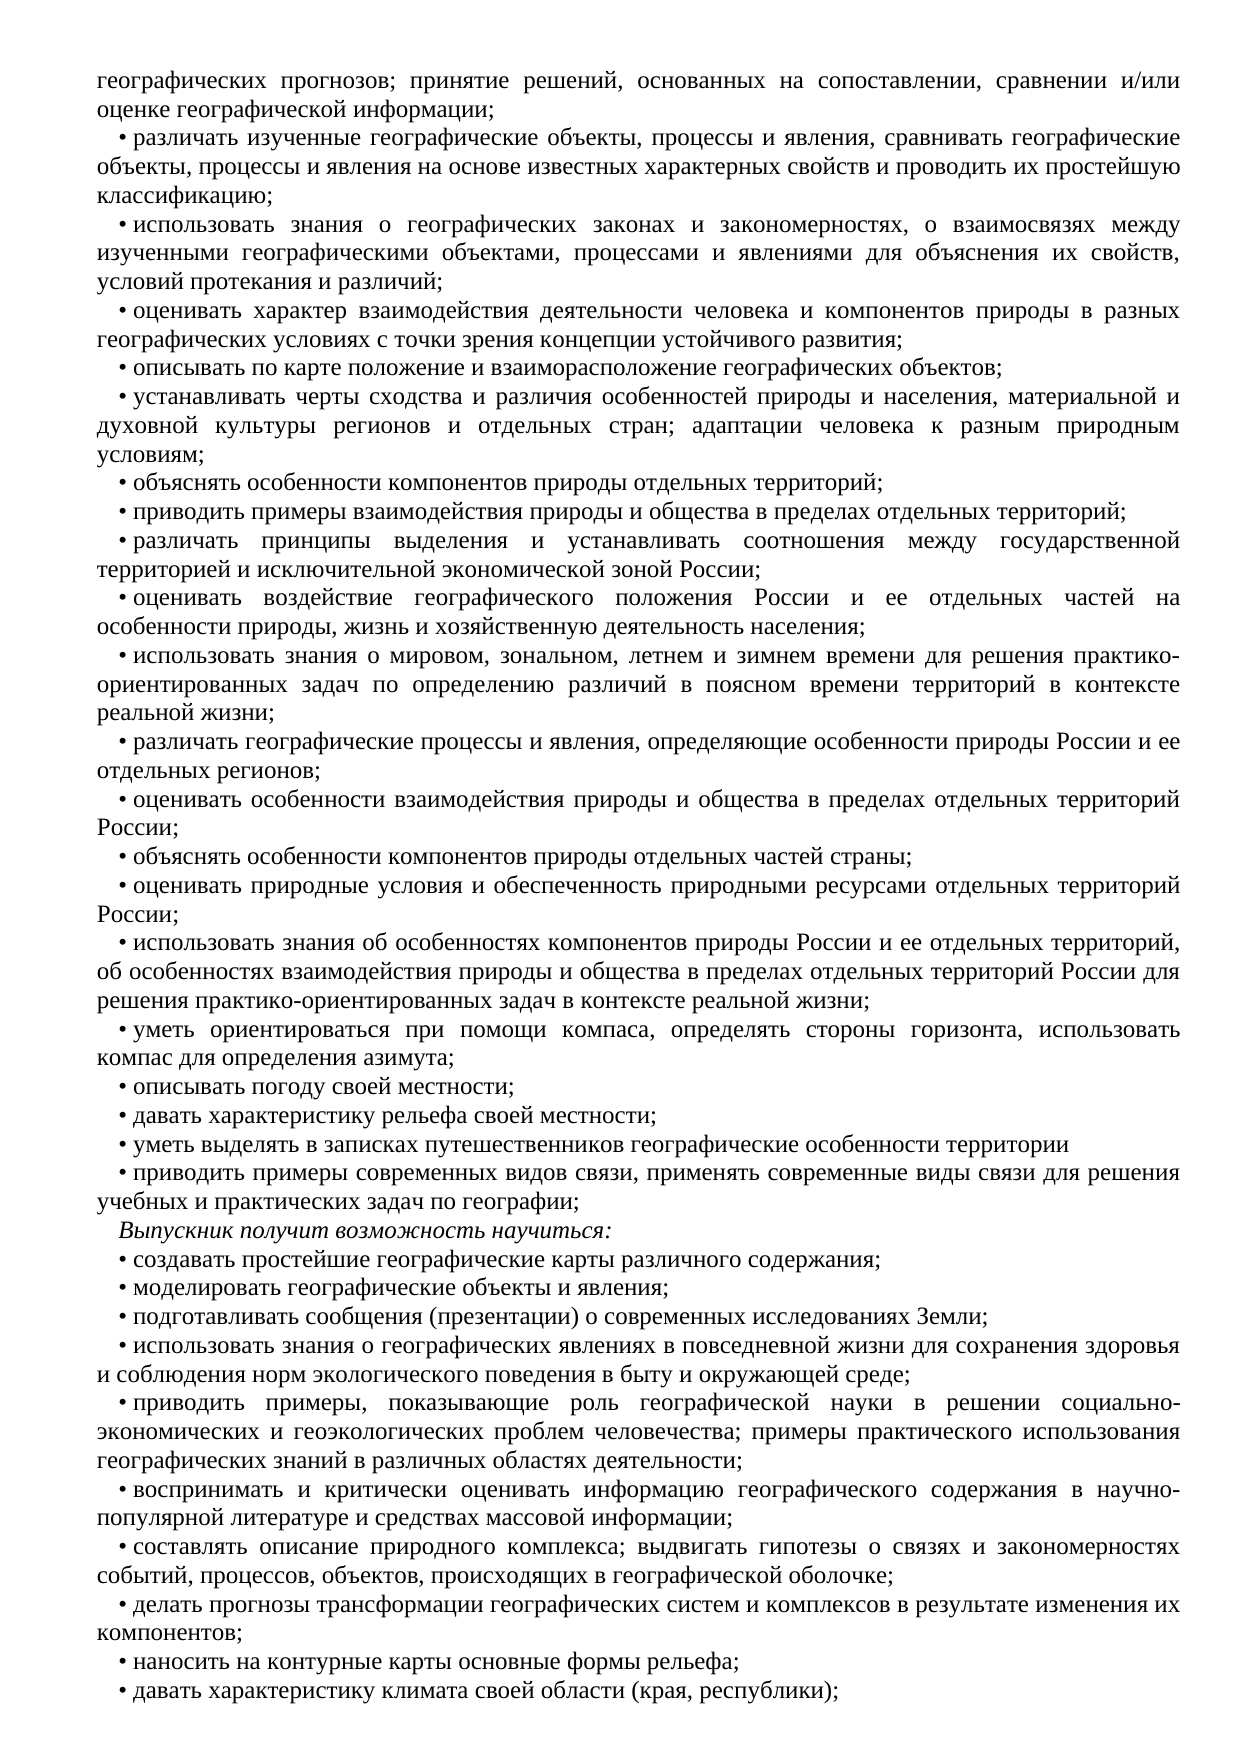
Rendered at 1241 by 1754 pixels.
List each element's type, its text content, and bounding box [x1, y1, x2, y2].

text • использовать знания о географических явлениях в повседневной жизни для сохранения здоровья и соблюдения норм экологического поведения в быту и окружающей среде; [97, 1330, 1181, 1387]
text • описывать погоду своей местности; [97, 1071, 1181, 1100]
text • давать характеристику климата своей области (края, республики); [97, 1675, 1181, 1704]
text • описывать по карте положение и взаиморасположение географических объектов; [97, 352, 1181, 381]
text • наносить на контурные карты основные формы рельефа; [97, 1646, 1181, 1675]
text • оценивать характер взаимодействия деятельности человека и компонентов природы в разных географических условиях с точки зрения концепции устойчивого развития; [97, 295, 1181, 352]
text • делать прогнозы трансформации географических систем и комплексов в результате изменения их компонентов; [97, 1589, 1181, 1646]
text • оценивать особенности взаимодействия природы и общества в пределах отдельных территорий России; [97, 784, 1181, 841]
text • оценивать воздействие географического положения России и ее отдельных частей на особенности природы, жизнь и хозяйственную деятельность населения; [97, 582, 1181, 640]
text • уметь выделять в записках путешественников географические особенности территории [97, 1129, 1181, 1157]
text • подготавливать сообщения (презентации) о современных исследованиях Земли; [97, 1301, 1181, 1330]
text • различать географические процессы и явления, определяющие особенности природы России и ее отдельных регионов; [97, 726, 1181, 784]
text • приводить примеры взаимодействия природы и общества в пределах отдельных территорий; [97, 496, 1181, 525]
text • составлять описание природного комплекса; выдвигать гипотезы о связях и закономерностях событий, процессов, объектов, происходящих в географической оболочке; [97, 1531, 1181, 1589]
text • использовать знания о мировом, зональном, летнем и зимнем времени для решения практико-ориентированных задач по определению различий в поясном времени территорий в контексте реальной жизни; [97, 640, 1181, 726]
text • моделировать географические объекты и явления; [97, 1272, 1181, 1301]
text • приводить примеры современных видов связи, применять современные виды связи для решения учебных и практических задач по географии; [97, 1157, 1181, 1215]
text • приводить примеры, показывающие роль географической науки в решении социально-экономических и геоэкологических проблем человечества; примеры практического использования географических знаний в различных областях деятельности; [97, 1387, 1181, 1474]
text • объяснять особенности компонентов природы отдельных территорий; [97, 467, 1181, 496]
text • оценивать природные условия и обеспеченность природными ресурсами отдельных территорий России; [97, 870, 1181, 927]
text • объяснять особенности компонентов природы отдельных частей страны; [97, 841, 1181, 870]
text • использовать знания о географических законах и закономерностях, о взаимосвязях между изученными географическими объектами, процессами и явлениями для объяснения их свойств, условий протекания и различий; [97, 209, 1181, 295]
text • различать изученные географические объекты, процессы и явления, сравнивать географические объекты, процессы и явления на основе известных характерных свойств и проводить их простейшую классификацию; [97, 122, 1181, 209]
text Выпускник получит возможность научиться: [97, 1215, 1181, 1244]
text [97, 65, 1181, 122]
text • использовать знания об особенностях компонентов природы России и ее отдельных территорий, об особенностях взаимодействия природы и общества в пределах отдельных территорий России для решения практико-ориентированных задач в контексте реальной жизни; [97, 927, 1181, 1014]
text • создавать простейшие географические карты различного содержания; [97, 1244, 1181, 1272]
text • устанавливать черты сходства и различия особенностей природы и населения, материальной и духовной культуры регионов и отдельных стран; адаптации человека к разным природным условиям; [97, 381, 1181, 467]
text • уметь ориентироваться при помощи компаса, определять стороны горизонта, использовать компас для определения азимута; [97, 1014, 1181, 1071]
text • воспринимать и критически оценивать информацию географического содержания в научно-популярной литературе и средствах массовой информации; [97, 1474, 1181, 1531]
text • различать принципы выделения и устанавливать соотношения между государственной территорией и исключительной экономической зоной России; [97, 525, 1181, 582]
text • давать характеристику рельефа своей местности; [97, 1100, 1181, 1129]
